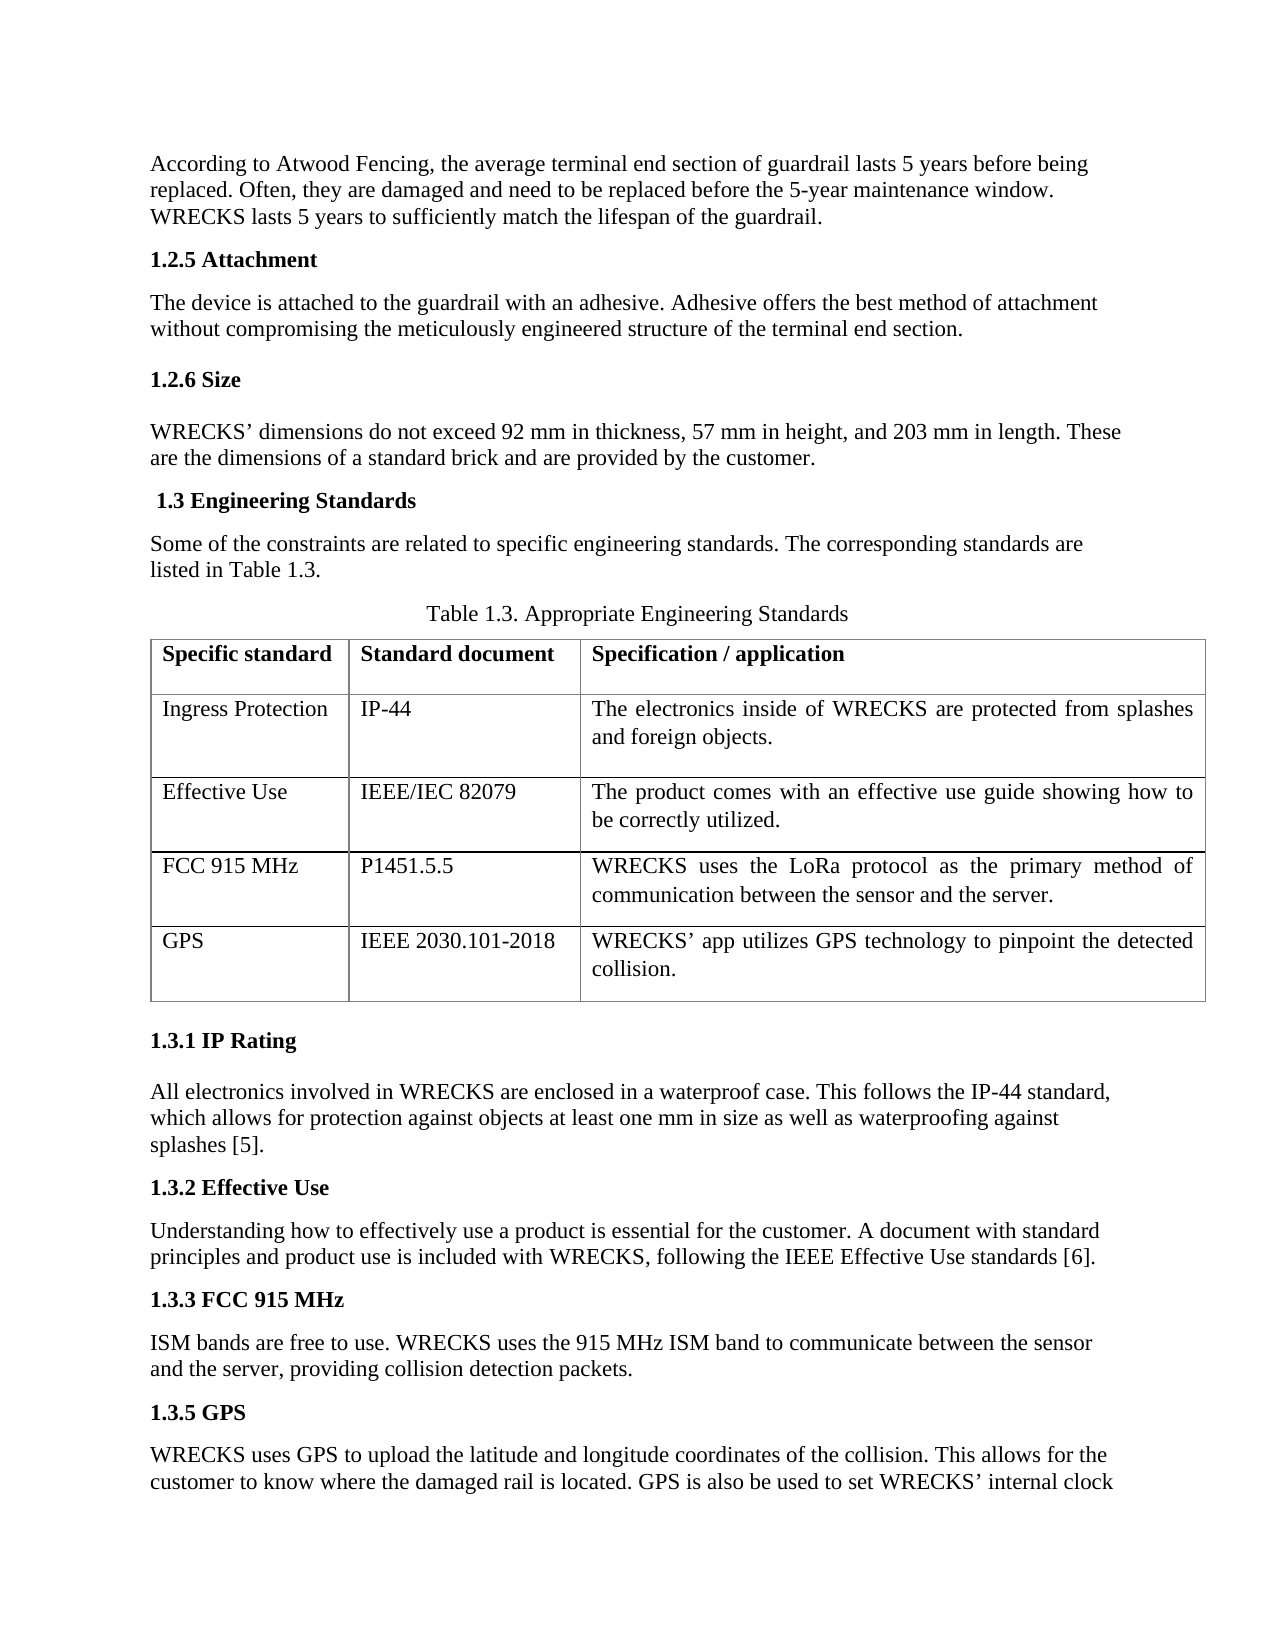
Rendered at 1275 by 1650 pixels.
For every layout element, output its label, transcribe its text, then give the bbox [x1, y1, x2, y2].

text Understanding how to effectively use a product is essential for the customer. A document with standard principles and product use is included with WRECKS, following the IEEE Effective Use standards [6]. [150, 1217, 1125, 1269]
table_cell WRECKS’ app utilizes GPS technology to pinpoint the detected collision. [581, 927, 1205, 1001]
table_cell The product comes with an effective use guide showing how to be correctly utilized. [581, 778, 1205, 851]
text 1.3 Engineering Standards [150, 487, 1125, 513]
table_cell Ingress Protection [152, 695, 348, 777]
table_header Specification / application [581, 640, 1205, 693]
table_cell IP-44 [350, 695, 580, 777]
text 1.3.5 GPS [150, 1398, 1125, 1425]
text Some of the constraints are related to specific engineering standards. The corresponding standards are listed in Table 1.3. [150, 530, 1125, 583]
subtitle 1.3.1 IP Rating [150, 1027, 1125, 1053]
text 1.3.2 Effective Use [150, 1174, 1125, 1200]
text WRECKS’ dimensions do not exceed 92 mm in thickness, 57 mm in height, and 203 mm in length. These are the dimensions of a standard brick and are provided by the customer. [150, 418, 1125, 471]
text 1.2.5 Attachment [150, 246, 1125, 272]
text The device is attached to the guardrail with an adhesive. Adhesive offers the best method of attachment without compromising the meticulously engineered structure of the terminal end section. [150, 289, 1125, 341]
table_cell IEEE 2030.101-2018 [350, 927, 580, 1001]
table_header Specific standard [152, 640, 348, 693]
table_cell The electronics inside of WRECKS are protected from splashes and foreign objects. [581, 695, 1205, 777]
table_cell WRECKS uses the LoRa protocol as the primary method of communication between the sensor and the server. [581, 853, 1205, 926]
table_cell Effective Use [152, 778, 348, 851]
table_cell FCC 915 MHz [152, 853, 348, 926]
text ISM bands are free to use. WRECKS uses the 915 MHz ISM band to communicate between the sensor and the server, providing collision detection packets. [150, 1329, 1125, 1382]
text All electronics involved in WRECKS are enclosed in a waterproof case. This follows the IP-44 standard, which allows for protection against objects at least one mm in size as well as waterproofing against splashes [5]. [150, 1078, 1125, 1157]
table_cell IEEE/IEC 82079 [350, 778, 580, 851]
text According to Atwood Fencing, the average terminal end section of guardrail lasts 5 years before being replaced. Often, they are damaged and need to be replaced before the 5-year maintenance window. WRECKS lasts 5 years to sufficiently match the lifespan of the guardrail. [150, 150, 1125, 229]
table_cell GPS [152, 927, 348, 1001]
table_header Standard document [350, 640, 580, 693]
subtitle 1.2.6 Size [150, 366, 1125, 393]
table_cell P1451.5.5 [350, 853, 580, 926]
text 1.3.3 FCC 915 MHz [150, 1286, 1125, 1312]
text Table 1.3. Appropriate Engineering Standards [150, 599, 1125, 626]
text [150, 1442, 1125, 1494]
